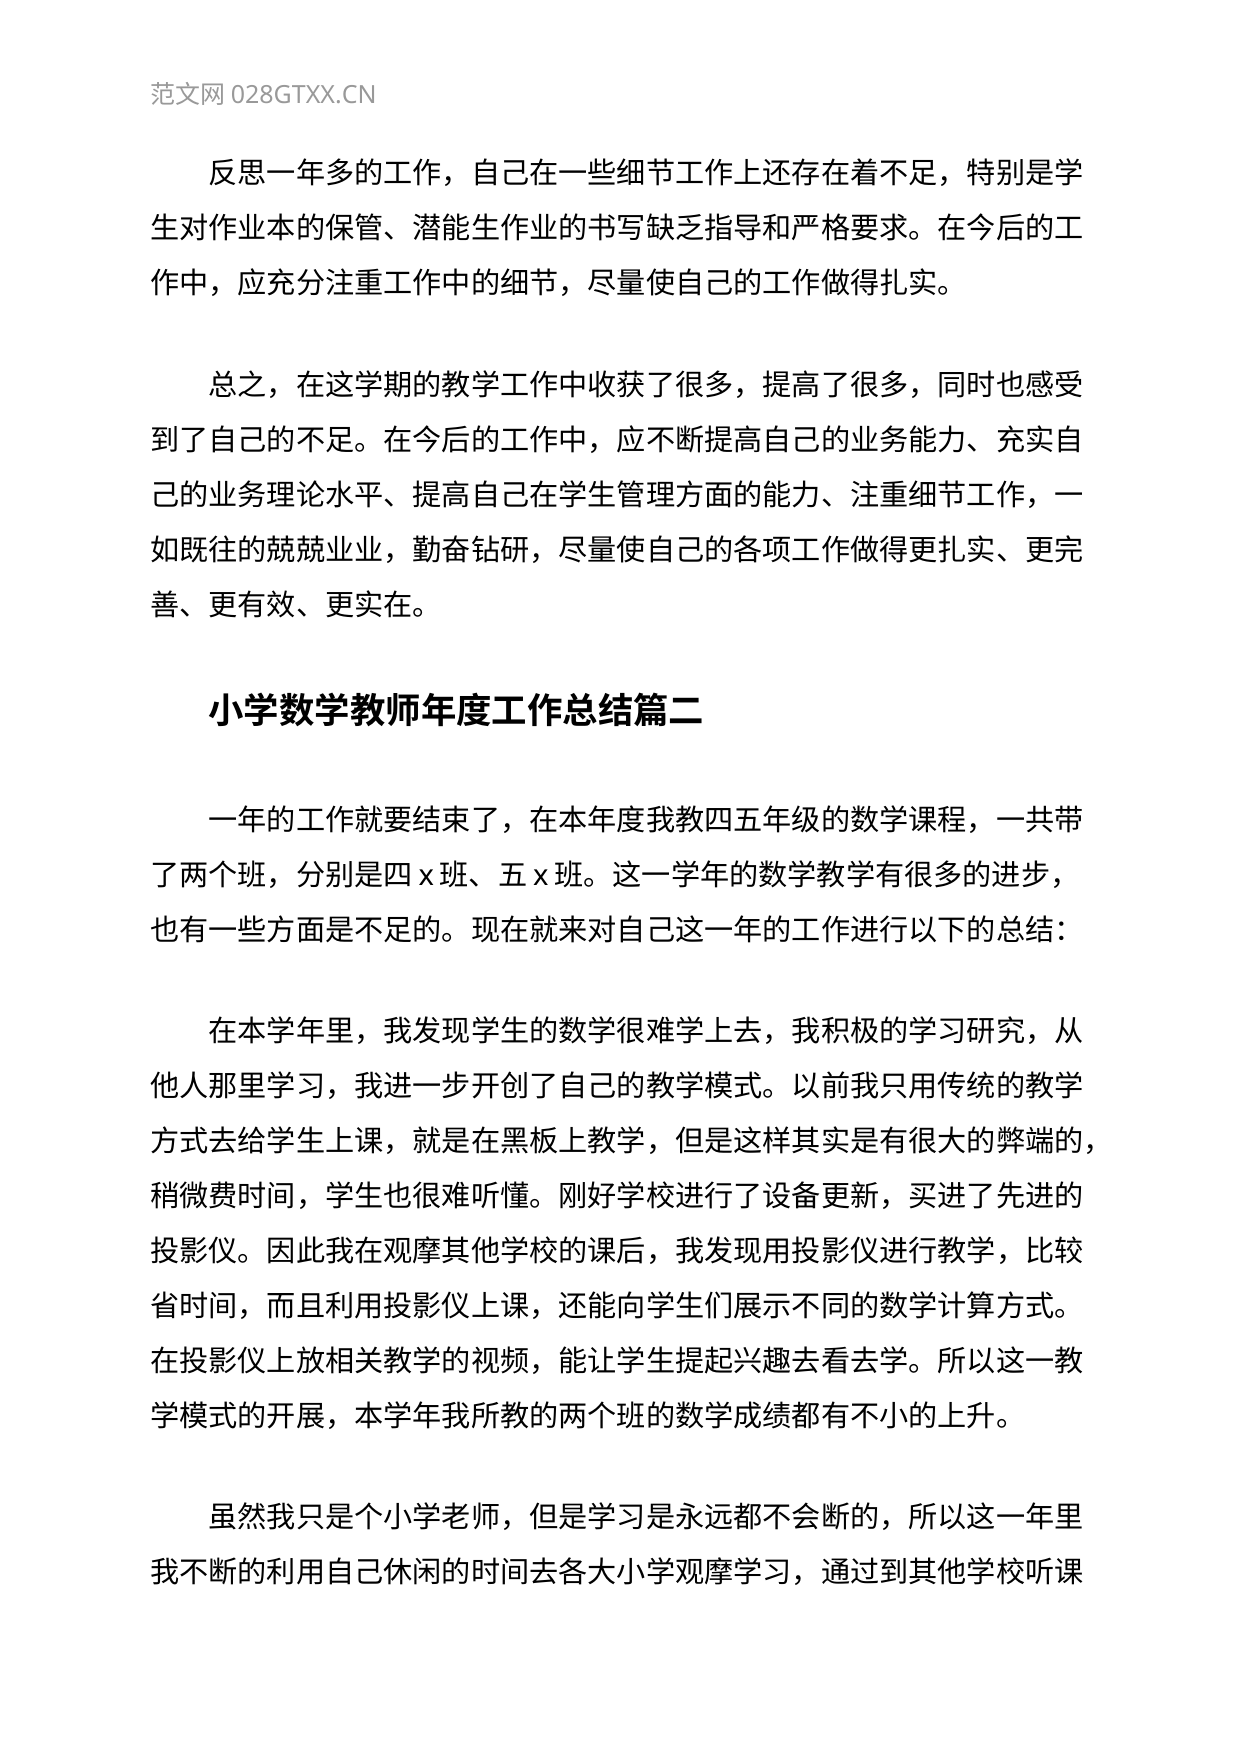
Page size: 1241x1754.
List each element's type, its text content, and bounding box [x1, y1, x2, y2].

text 反思一年多的工作，自己在一些细节工作上还存在着不足，特别是学生对作业本的保管、潜能生作业的书写缺乏指导和严格要求。在今后的工作中，应充分注重工作中的细节，尽量使自己的工作做得扎实。 [150, 150, 1090, 302]
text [150, 1494, 1090, 1591]
text 一年的工作就要结束了，在本年度我教四五年级的数学课程，一共带了两个班，分别是四x班、五x班。这一学年的数学教学有很多的进步，也有一些方面是不足的。现在就来对自己这一年的工作进行以下的总结： [150, 796, 1090, 948]
text 小学数学教师年度工作总结篇二 [150, 683, 1090, 734]
text 总之，在这学期的教学工作中收获了很多，提高了很多，同时也感受到了自己的不足。在今后的工作中，应不断提高自己的业务能力、充实自己的业务理论水平、提高自己在学生管理方面的能力、注重细节工作，一如既往的兢兢业业，勤奋钻研，尽量使自己的各项工作做得更扎实、更完善、更有效、更实在。 [150, 362, 1090, 623]
text 在本学年里，我发现学生的数学很难学上去，我积极的学习研究，从他人那里学习，我进一步开创了自己的教学模式。以前我只用传统的教学方式去给学生上课，就是在黑板上教学，但是这样其实是有很大的弊端的，稍微费时间，学生也很难听懂。刚好学校进行了设备更新，买进了先进的投影仪。因此我在观摩其他学校的课后，我发现用投影仪进行教学，比较省时间，而且利用投影仪上课，还能向学生们展示不同的数学计算方式。在投影仪上放相关教学的视频，能让学生提起兴趣去看去学。所以这一教学模式的开展，本学年我所教的两个班的数学成绩都有不小的上升。 [150, 1008, 1090, 1434]
